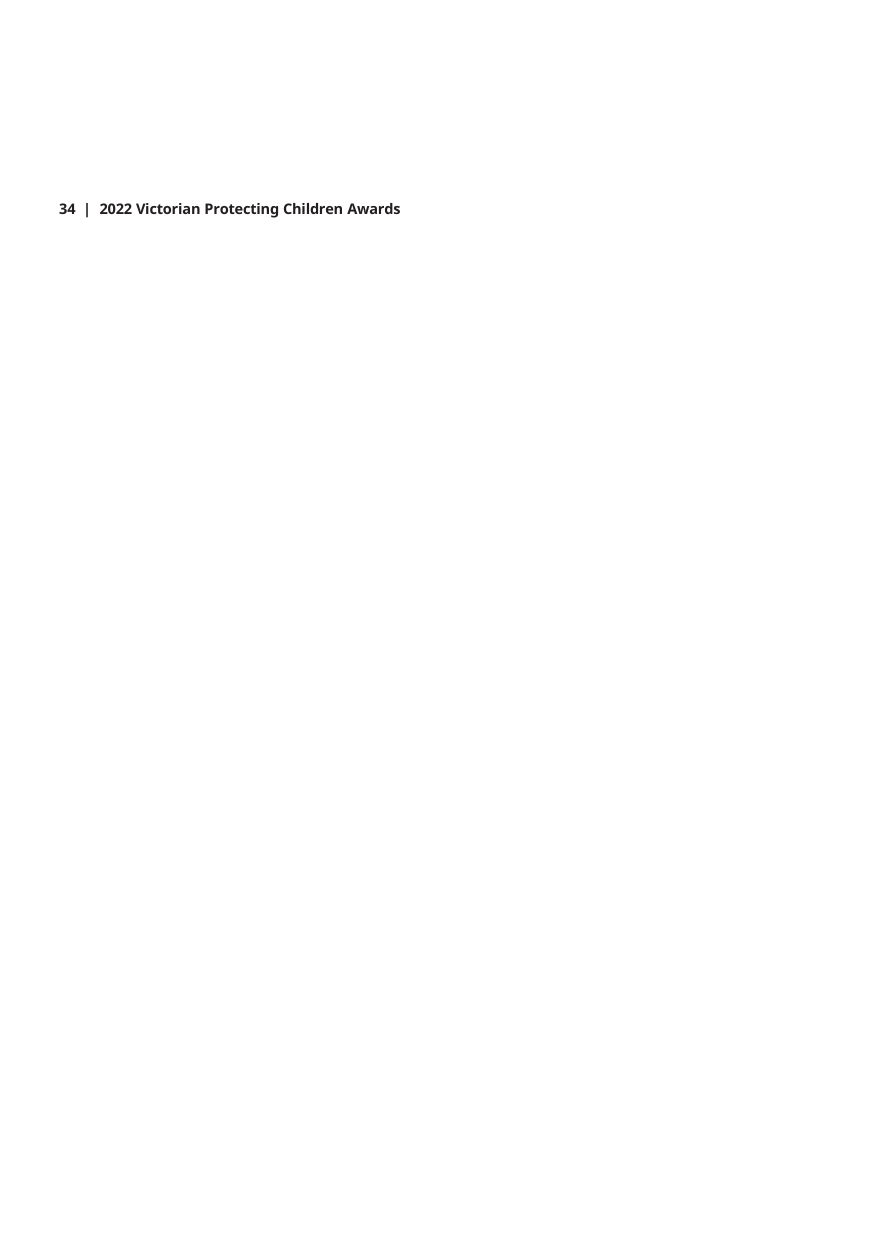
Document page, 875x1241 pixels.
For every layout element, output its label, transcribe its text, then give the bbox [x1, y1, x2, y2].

text 34 | 2022 Victorian Protecting Children Awards [59, 199, 874, 219]
